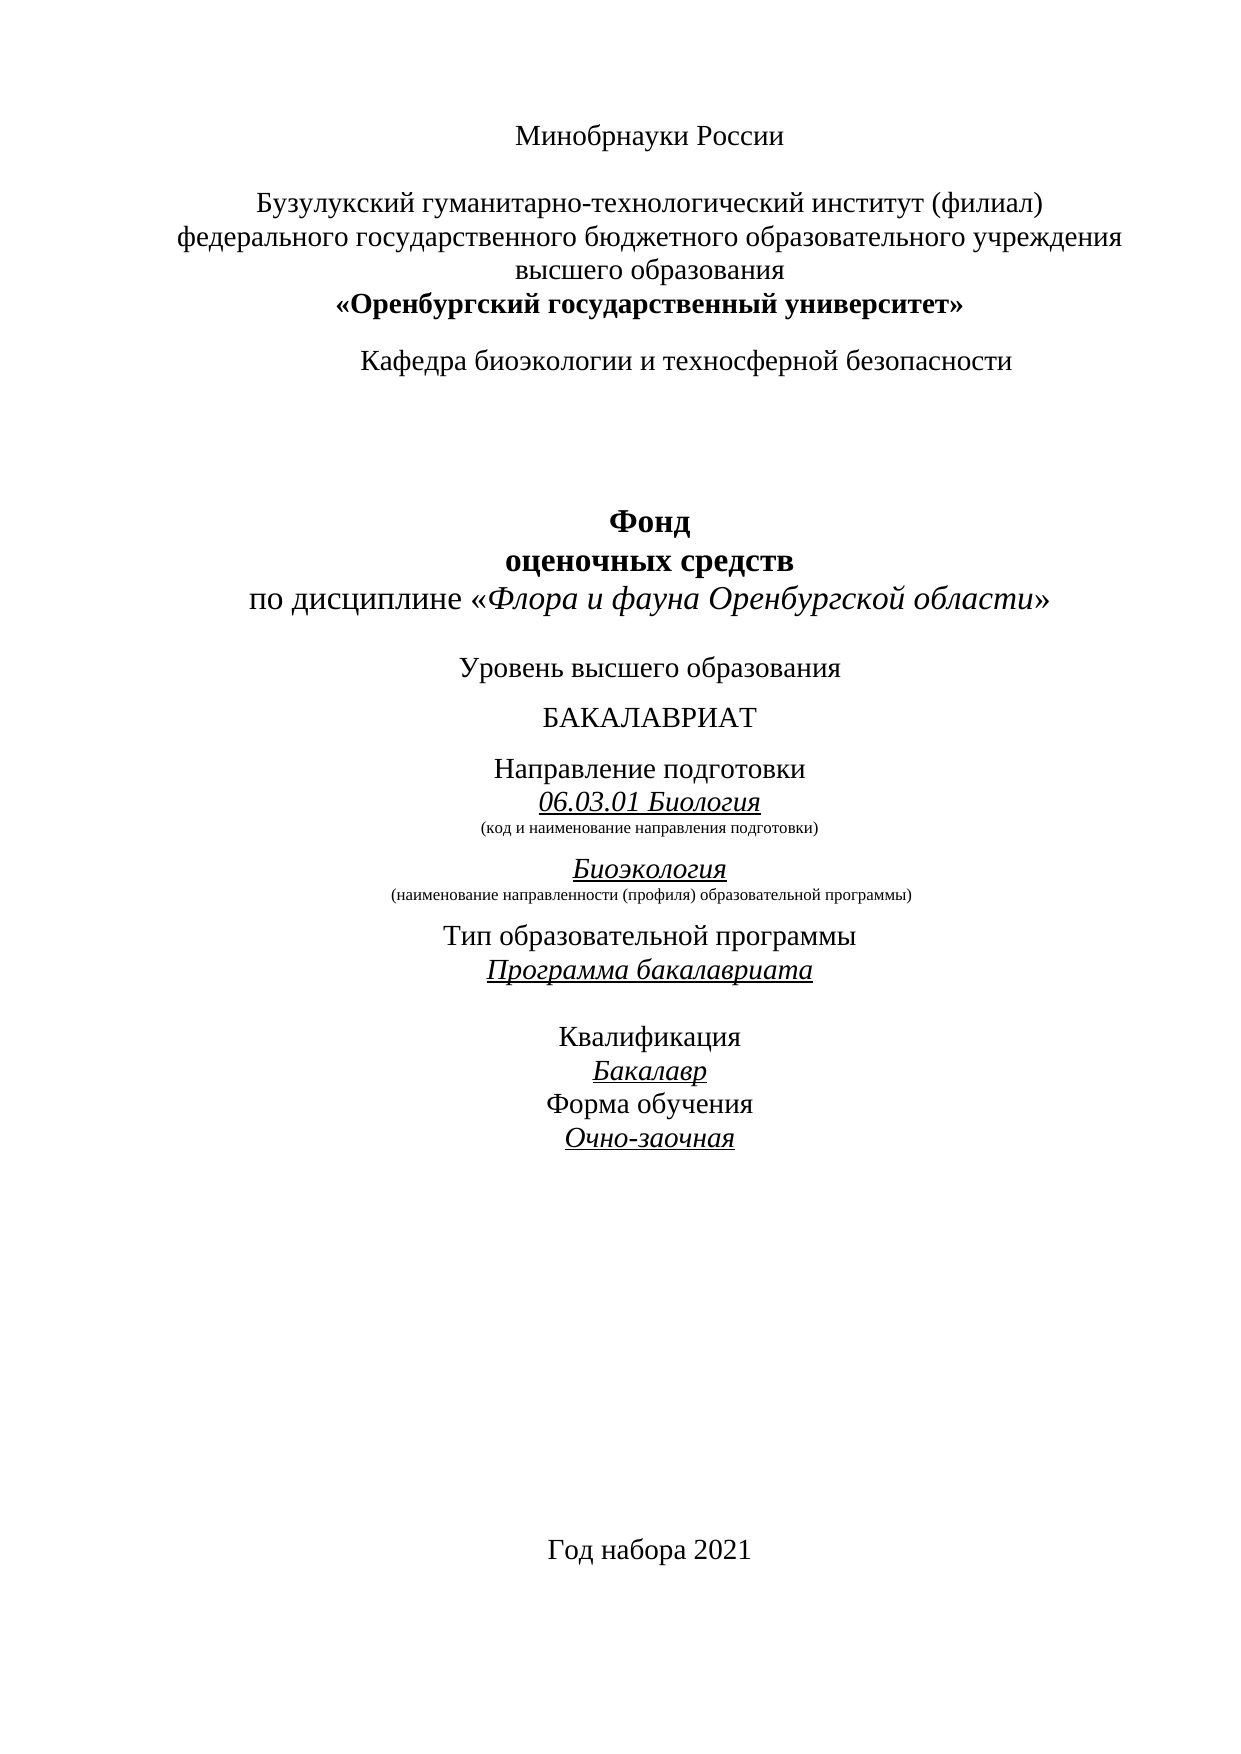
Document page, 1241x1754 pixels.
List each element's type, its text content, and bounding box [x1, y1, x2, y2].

text высшего образования [118, 252, 1181, 286]
text Фонд [118, 502, 1181, 540]
text БАКАЛАВРИАТ [118, 701, 1181, 734]
text «Оренбургский государственный университет» [118, 286, 1181, 319]
text (наименование направленности (профиля) образовательной программы) [118, 885, 1181, 918]
text Форма обучения [118, 1086, 1181, 1120]
text Очно-заочная [118, 1120, 1181, 1153]
text Минобрнауки России [118, 118, 1181, 152]
text Бузулукский гуманитарно-технологический институт (филиал) [118, 185, 1181, 219]
text оценочных средств [118, 540, 1181, 578]
text Квалификация [118, 1019, 1181, 1053]
text Биоэкология [118, 851, 1181, 885]
text федерального государственного бюджетного образовательного учреждения [118, 219, 1181, 252]
text (код и наименование направления подготовки) [118, 818, 1181, 851]
text Тип образовательной программы [118, 918, 1181, 952]
text Бакалавр [118, 1053, 1181, 1086]
text 06.03.01 Биология [118, 784, 1181, 818]
text Кафедра биоэкологии и техносферной безопасности [118, 343, 1181, 377]
text по дисциплине «Флора и фауна Оренбургской области» [118, 578, 1181, 617]
text Направление подготовки [118, 751, 1181, 784]
text Год набора 2021 [118, 1532, 1181, 1565]
text Уровень высшего образования [118, 650, 1181, 684]
text Программа бакалавриата [118, 952, 1181, 986]
